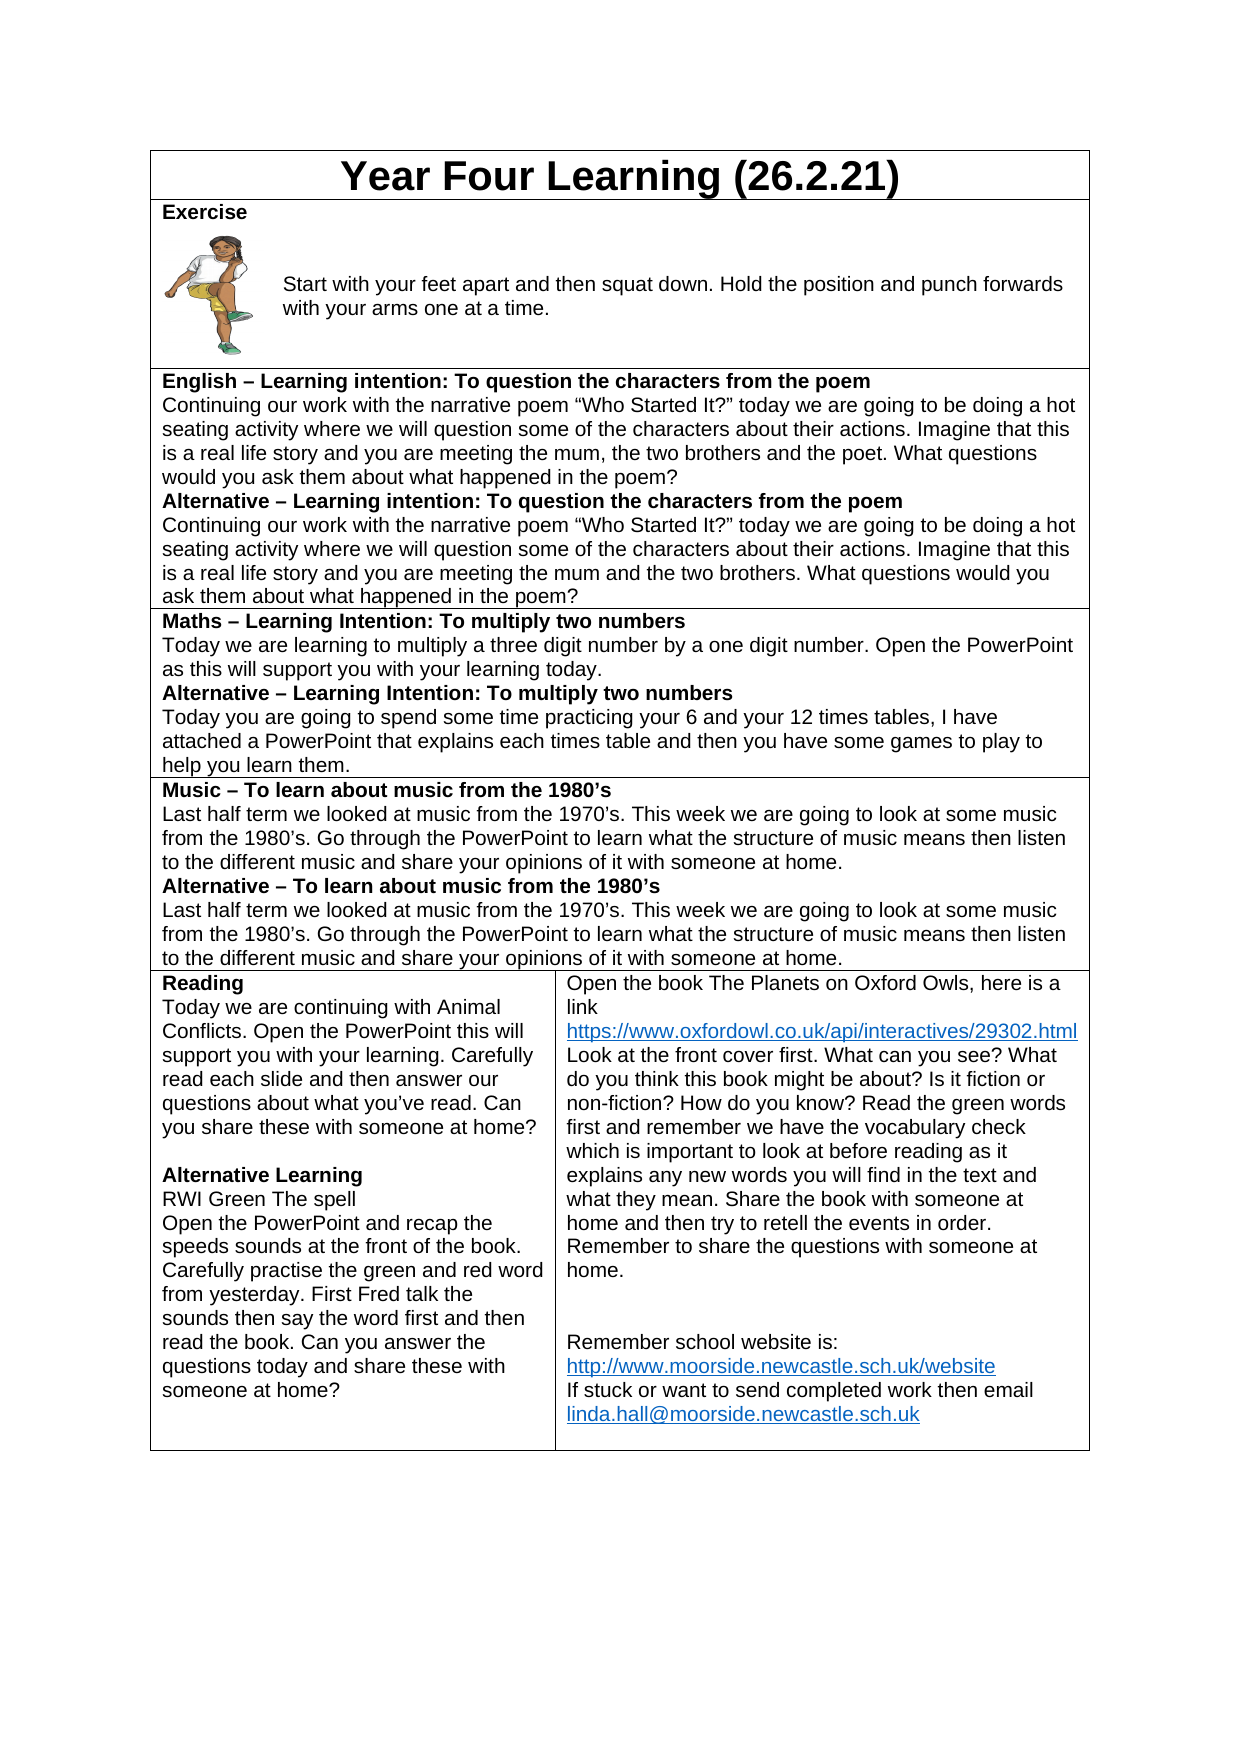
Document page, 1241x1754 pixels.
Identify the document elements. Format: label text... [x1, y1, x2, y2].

table_cell Music – To learn about music from the 1980’s Last half term we looked at music from the 1970’s. This week we are going to look at some music from the 1980’s. Go through the PowerPoint to learn what the structure of music means then listen to the different music and share your opinions of it with someone at home. Alternative – To learn about music from the 1980’s Last half term we looked at music from the 1970’s. This week we are going to look at some music from the 1980’s. Go through the PowerPoint to learn what the structure of music means then listen to the different music and share your opinions of it with someone at home. [151, 778, 1089, 970]
table_cell Exercise Start with your feet apart and then squat down. Hold the position and punch forwards with your arms one at a time. [151, 200, 1089, 368]
table_cell English – Learning intention: To question the characters from the poem Continuing our work with the narrative poem “Who Started It?” today we are going to be doing a hot seating activity where we will question some of the characters about their actions. Imagine that this is a real life story and you are meeting the mum, the two brothers and the poet. What questions would you ask them about what happened in the poem? Alternative – Learning intention: To question the characters from the poem Continuing our work with the narrative poem “Who Started It?” today we are going to be doing a hot seating activity where we will question some of the characters about their actions. Imagine that this is a real life story and you are meeting the mum and the two brothers. What questions would you ask them about what happened in the poem? [151, 369, 1089, 608]
table_cell Reading Today we are continuing with Animal Conflicts. Open the PowerPoint this will support you with your learning. Carefully read each slide and then answer our questions about what you’ve read. Can you share these with someone at home? Alternative Learning RWI Green The spell Open the PowerPoint and recap the speeds sounds at the front of the book. Carefully practise the green and red word from yesterday. First Fred talk the sounds then say the word first and then read the book. Can you answer the questions today and share these with someone at home? [151, 971, 555, 1450]
table_cell Maths – Learning Intention: To multiply two numbers Today we are learning to multiply a three digit number by a one digit number. Open the PowerPoint as this will support you with your learning today. Alternative – Learning Intention: To multiply two numbers Today you are going to spend some time practicing your 6 and your 12 times tables, I have attached a PowerPoint that explains each times table and then you have some games to play to help you learn them. [151, 609, 1089, 777]
table_cell Open the book The Planets on Oxford Owls, here is a link https://www.oxfordowl.co.uk/api/interactives/29302.html Look at the front cover first. What can you see? What do you think this book might be about? Is it fiction or non-fiction? How do you know? Read the green words first and remember we have the vocabulary check which is important to look at before reading as it explains any new words you will find in the text and what they mean. Share the book with someone at home and then try to retell the events in order. Remember to share the questions with someone at home. Remember school website is: http://www.moorside.newcastle.sch.uk/website If stuck or want to send completed work then email linda.hall@moorside.newcastle.sch.uk [556, 971, 1089, 1450]
table_header Year Four Learning (26.2.21) [151, 151, 1089, 199]
picture [162, 232, 264, 356]
